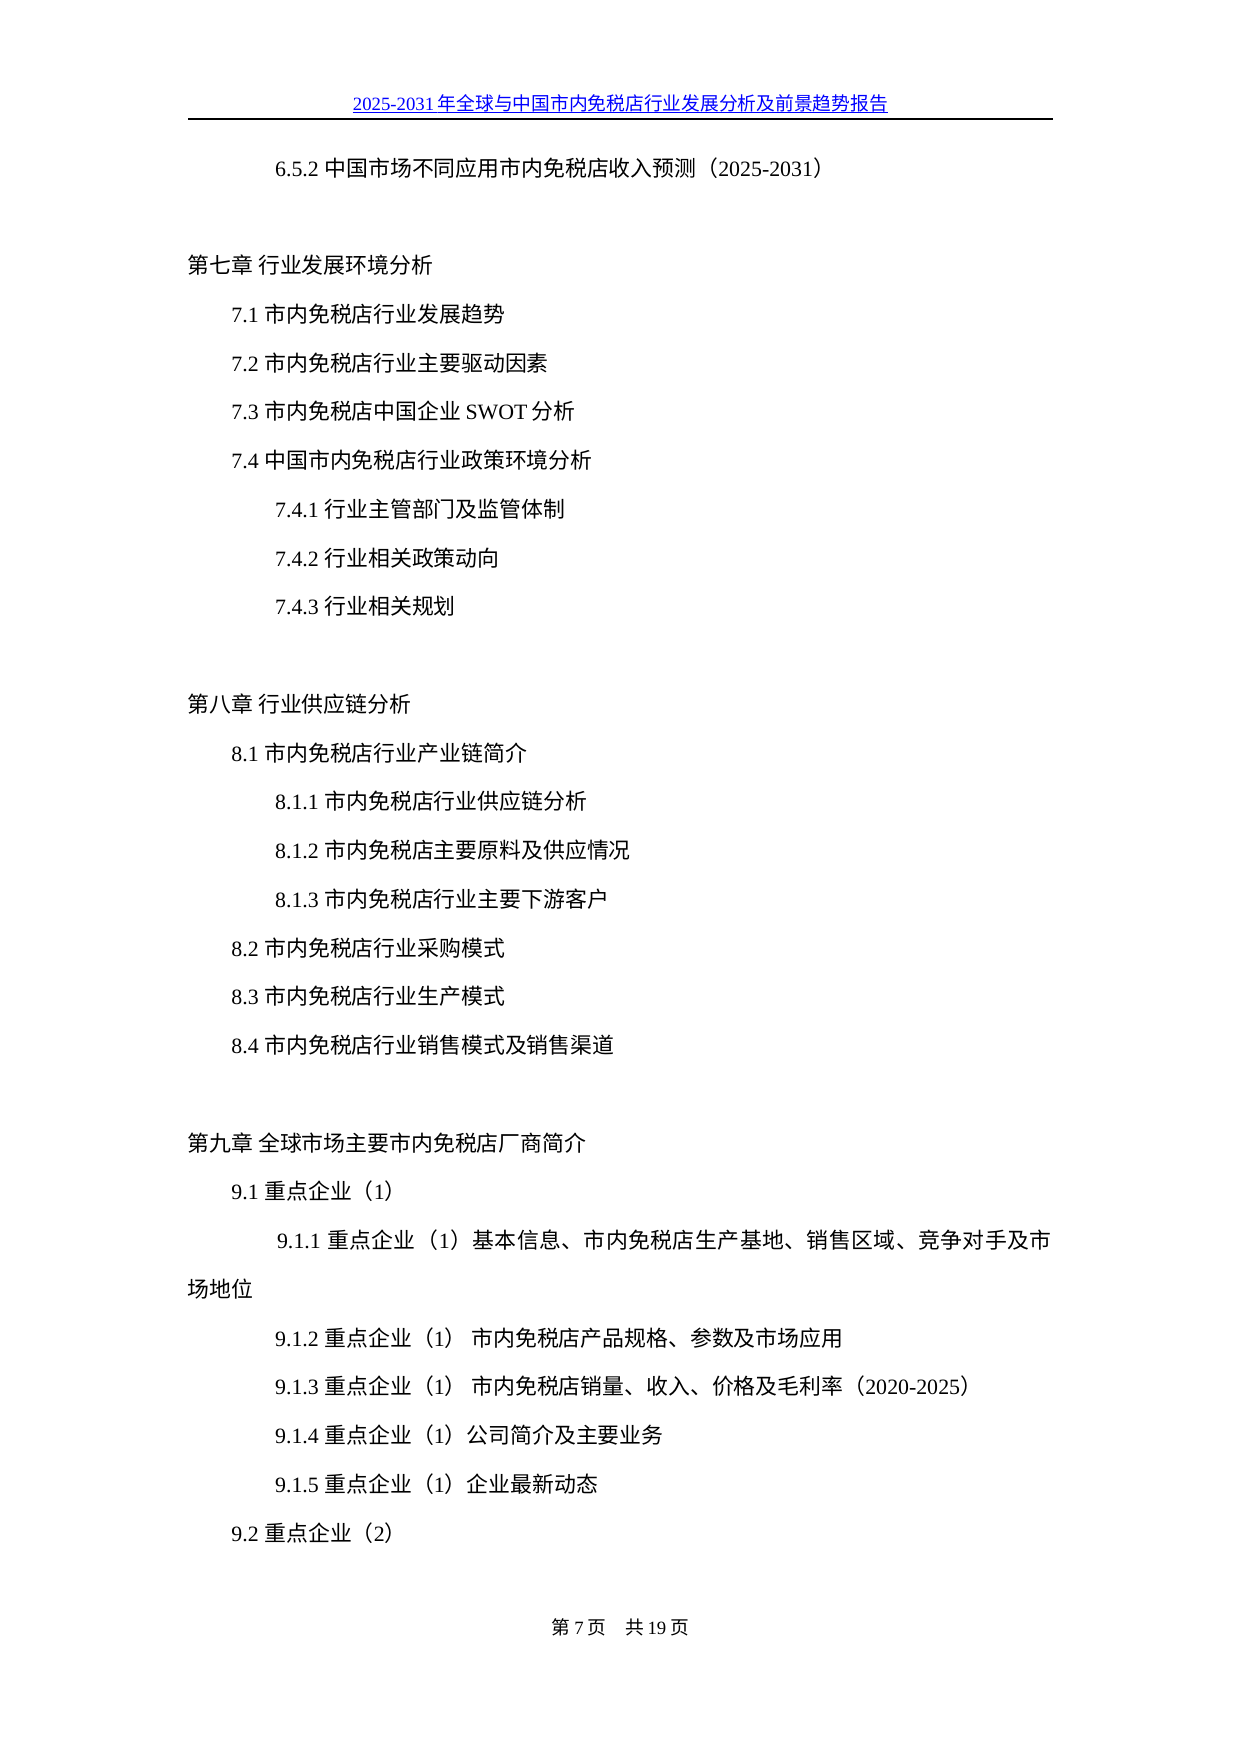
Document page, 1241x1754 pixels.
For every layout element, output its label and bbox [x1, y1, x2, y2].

text [187, 150, 1053, 1548]
